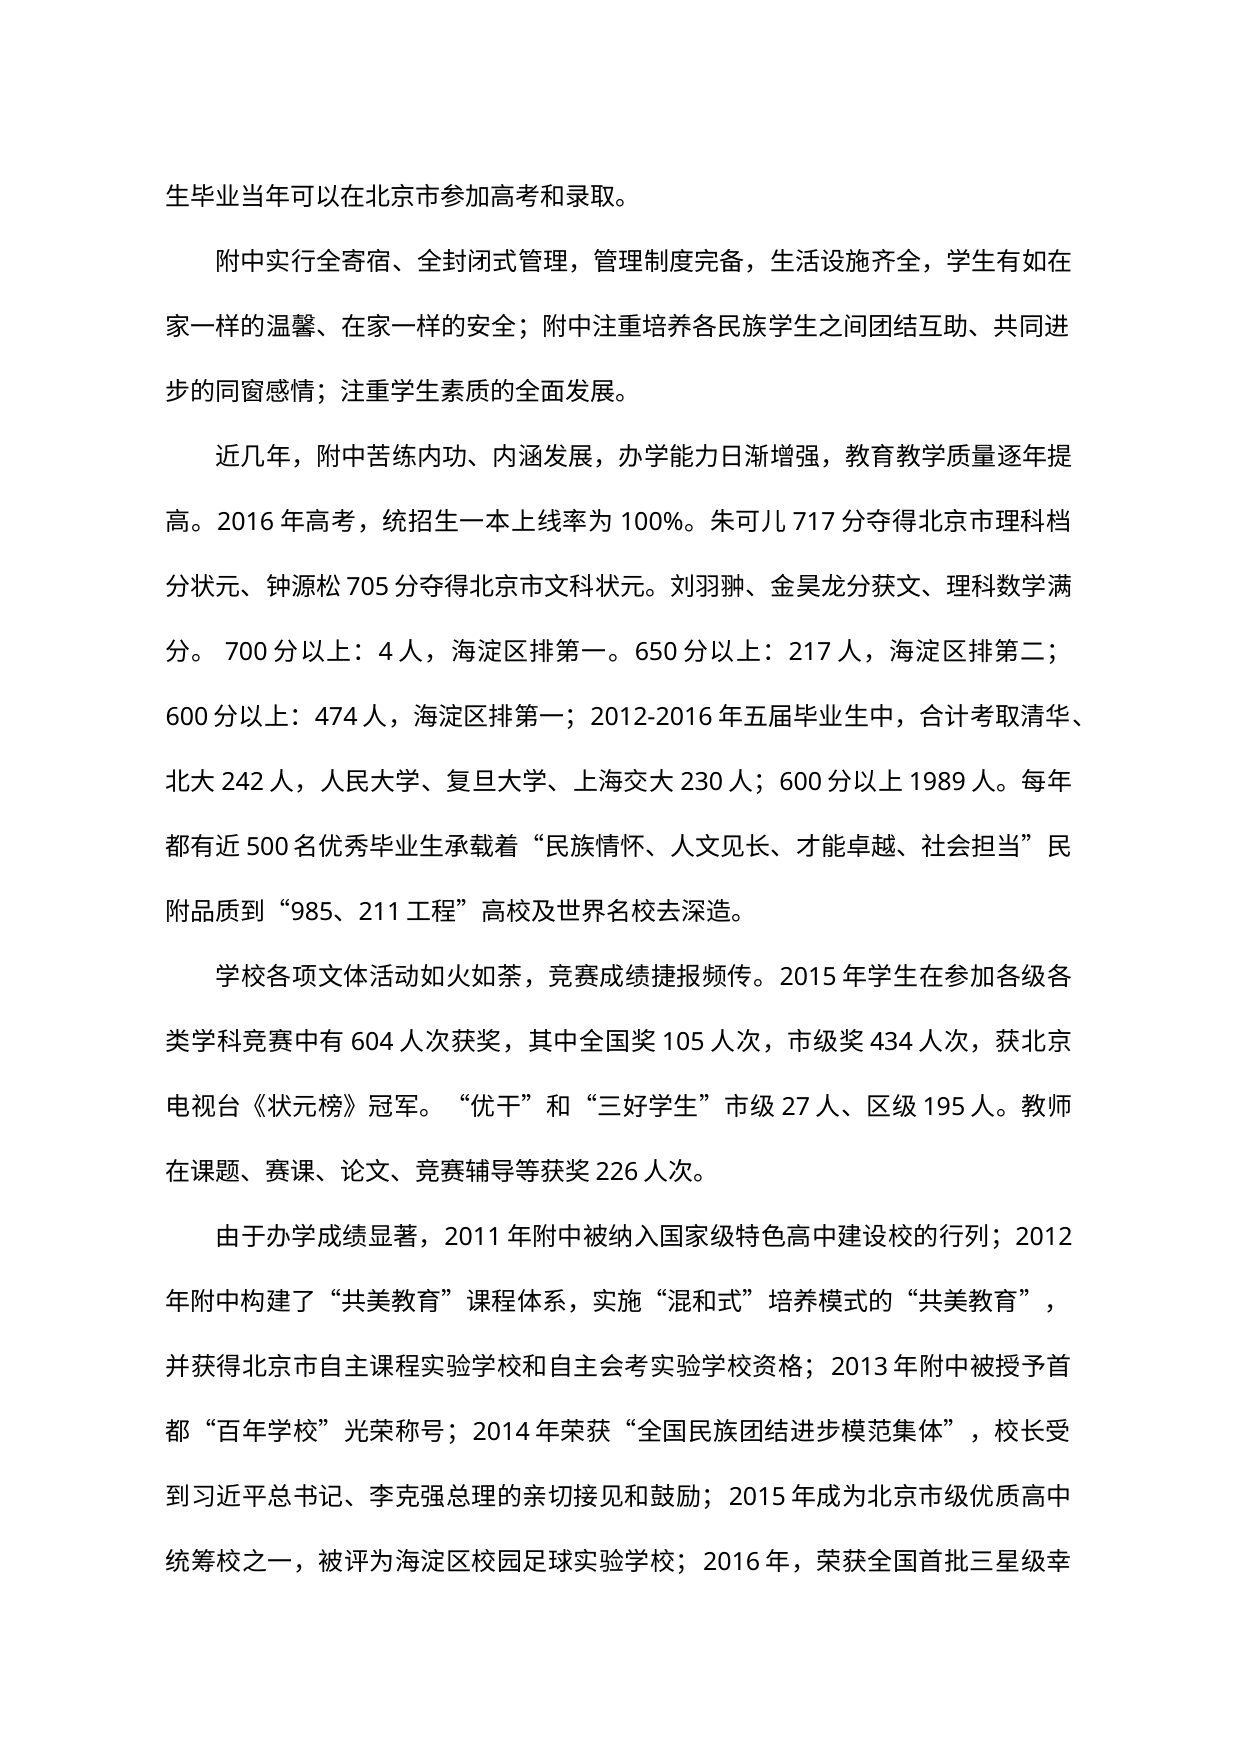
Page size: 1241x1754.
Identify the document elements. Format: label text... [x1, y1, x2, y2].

text 近几年，附中苦练内功、内涵发展，办学能力日渐增强，教育教学质量逐年提高。2016年高考，统招生一本上线率为100%。朱可儿717分夺得北京市理科档分状元、钟源松705分夺得北京市文科状元。刘羽翀、金昊龙分获文、理科数学满分。 700分以上：4人，海淀区排第一。650分以上：217人，海淀区排第二；600分以上：474人，海淀区排第一；2012-2016年五届毕业生中，合计考取清华、北大242人，人民大学、复旦大学、上海交大230人；600分以上1989人。每年都有近500名优秀毕业生承载着“民族情怀、人文见长、才能卓越、社会担当”民附品质到“985、211工程”高校及世界名校去深造。 [165, 422, 1072, 942]
text 附中实行全寄宿、全封闭式管理，管理制度完备，生活设施齐全，学生有如在家一样的温馨、在家一样的安全；附中注重培养各民族学生之间团结互助、共同进步的同窗感情；注重学生素质的全面发展。 [165, 227, 1072, 422]
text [165, 1202, 1072, 1592]
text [165, 162, 1072, 227]
text 学校各项文体活动如火如荼，竞赛成绩捷报频传。2015年学生在参加各级各类学科竞赛中有604人次获奖，其中全国奖105人次，市级奖434人次，获北京电视台《状元榜》冠军。“优干”和“三好学生”市级27人、区级195人。教师在课题、赛课、论文、竞赛辅导等获奖226人次。 [165, 942, 1072, 1202]
